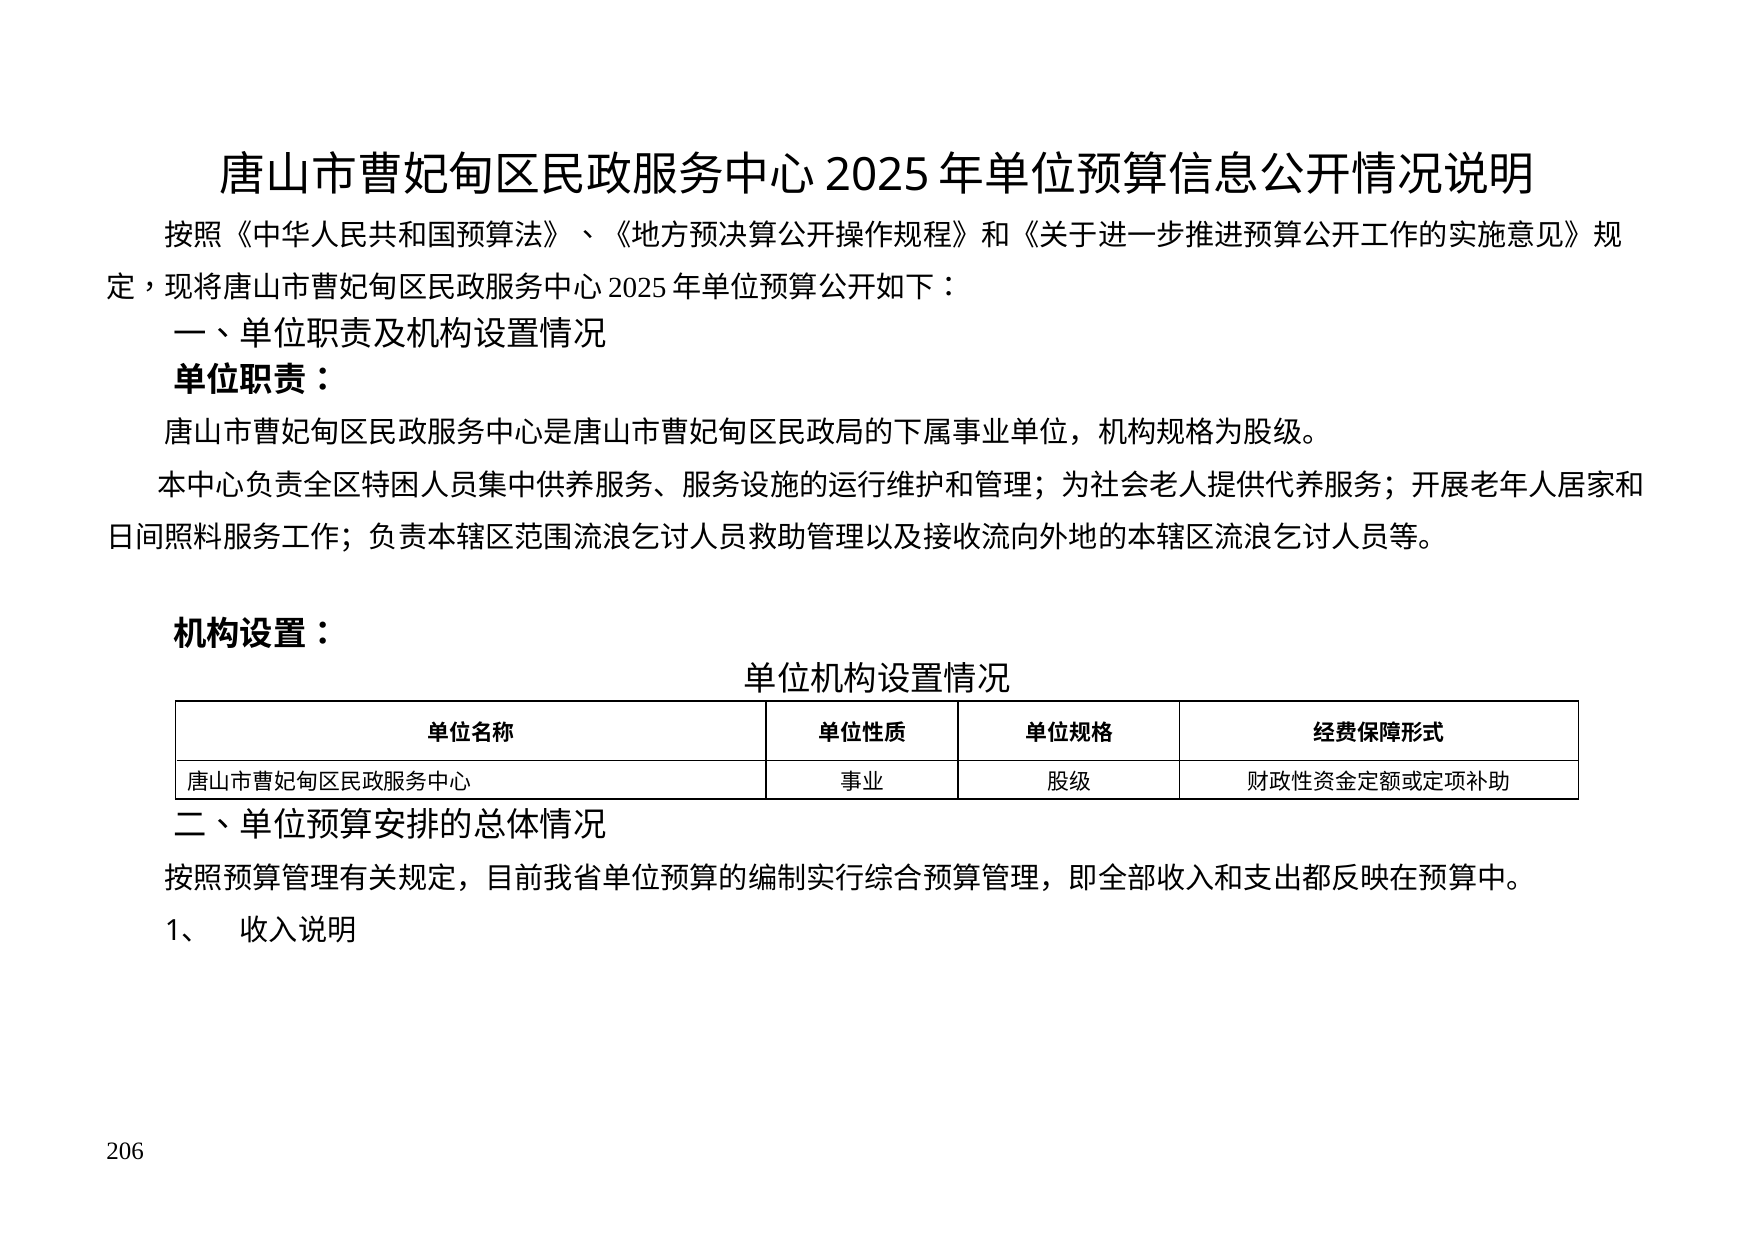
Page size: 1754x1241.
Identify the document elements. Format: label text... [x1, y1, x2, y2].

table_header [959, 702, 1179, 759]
text 单位职责： [106, 356, 1648, 401]
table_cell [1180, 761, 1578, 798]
text 按照预算管理有关规定，目前我省单位预算的编制实行综合预算管理，即全部收入和支出都反映在预算中。 [106, 847, 1648, 899]
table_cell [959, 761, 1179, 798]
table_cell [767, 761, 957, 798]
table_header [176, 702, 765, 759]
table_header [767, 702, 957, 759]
text 唐山市曹妃甸区民政服务中心2025年单位预算信息公开情况说明 [106, 142, 1648, 204]
text 单位机构设置情况 [106, 655, 1648, 700]
list 收入说明 [164, 899, 1648, 951]
text 唐山市曹妃甸区民政服务中心是唐山市曹妃甸区民政局的下属事业单位，机构规格为股级。 [106, 401, 1648, 453]
text 一、单位职责及机构设置情况 [106, 309, 1648, 355]
text 本中心负责全区特困人员集中供养服务、服务设施的运行维护和管理；为社会老人提供代养服务；开展老年人居家和日间照料服务工作；负责本辖区范围流浪乞讨人员救助管理以及接收流向外地的本辖区流浪乞讨人员等。 [106, 453, 1648, 557]
text 按照《中华人民共和国预算法》、《地方预决算公开操作规程》和《关于进一步推进预算公开工作的实施意见》规定，现将唐山市曹妃甸区民政服务中心2025年单位预算公开如下： [106, 204, 1648, 308]
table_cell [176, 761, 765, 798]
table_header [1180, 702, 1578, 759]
text 机构设置： [106, 609, 1648, 655]
list 单位预算安排的总体情况 [106, 801, 1648, 846]
